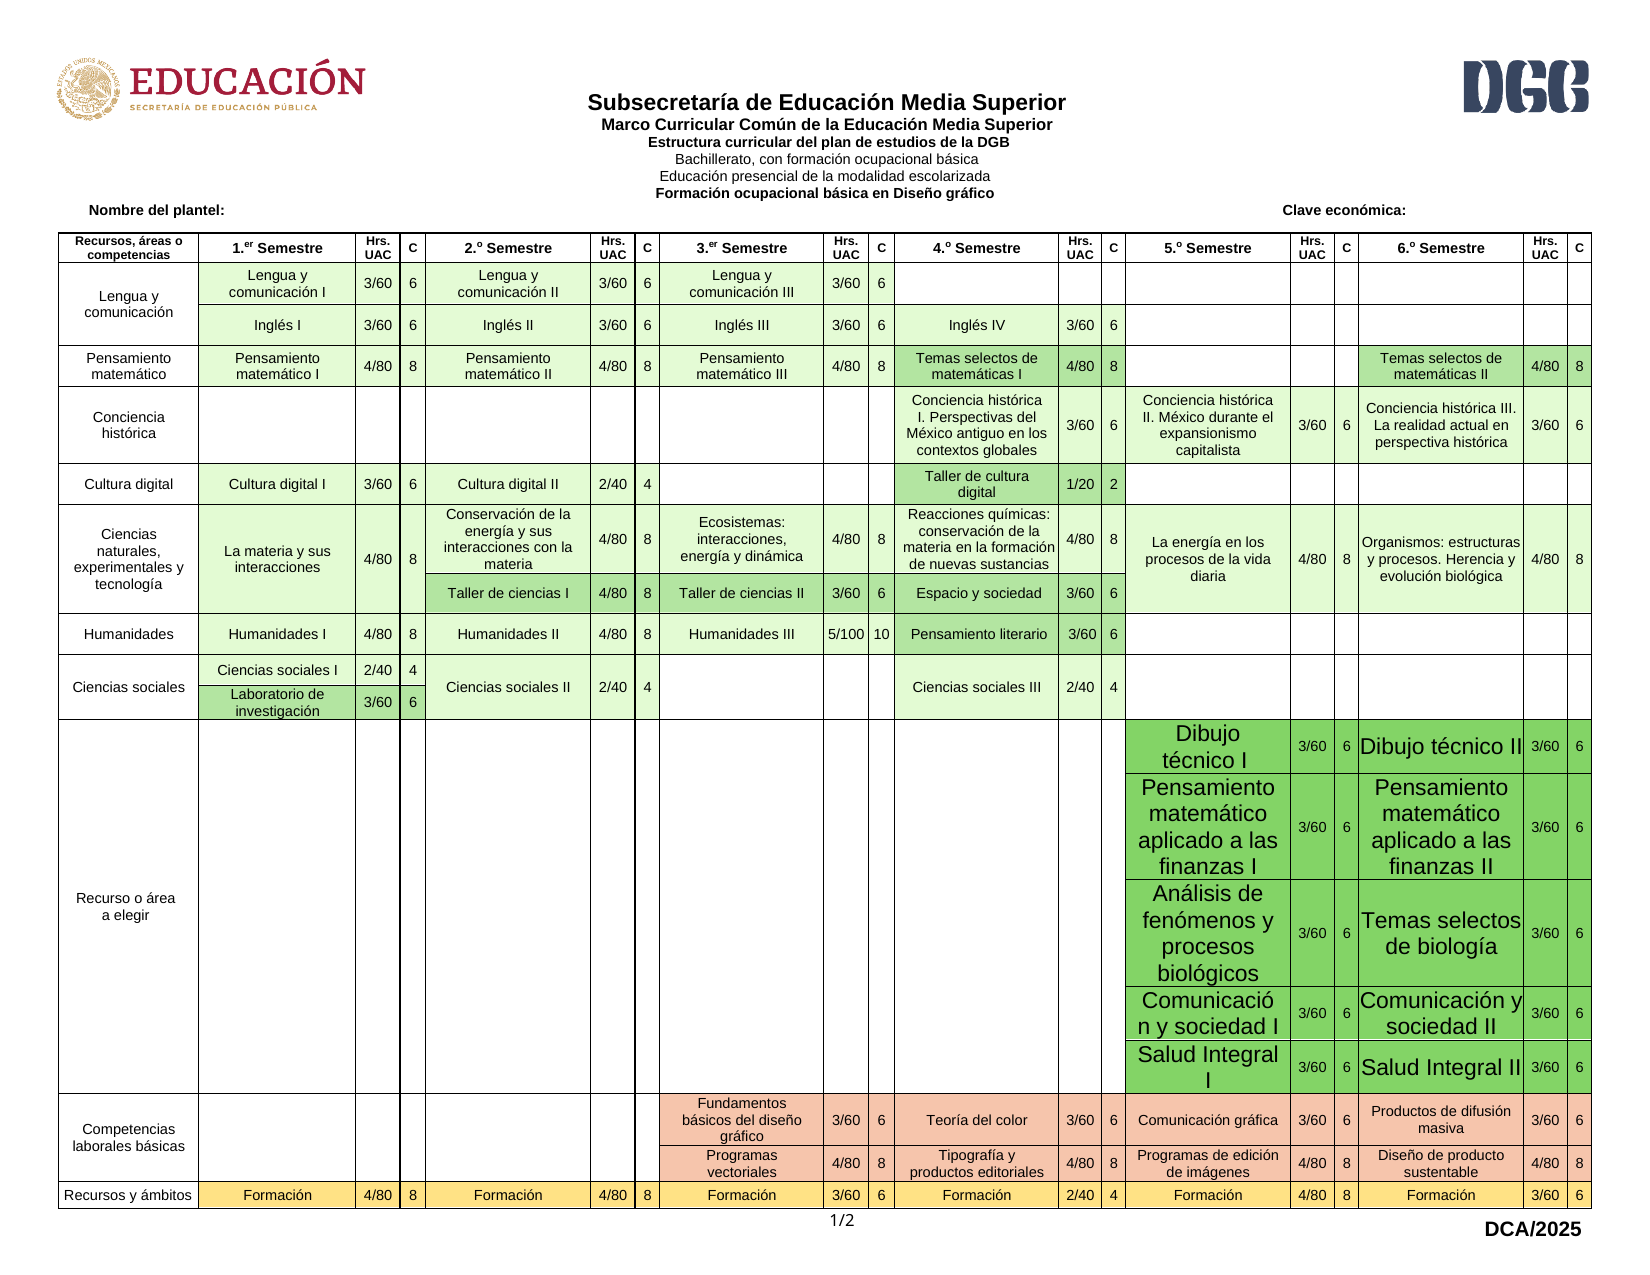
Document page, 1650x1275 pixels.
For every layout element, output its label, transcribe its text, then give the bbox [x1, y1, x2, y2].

table_cell 3/60 [1291, 720, 1334, 773]
table_cell [1291, 263, 1334, 303]
table_cell 4/80 [591, 614, 634, 654]
table_cell Pensamiento matemático III [660, 346, 823, 386]
table_cell Temas selectos de matemáticas I [895, 346, 1058, 386]
table_cell 4/80 [1524, 1146, 1567, 1181]
table_cell [1524, 305, 1567, 345]
table_header Hrs. UAC [591, 234, 634, 262]
table_cell 2/40 [591, 655, 634, 719]
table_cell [895, 1182, 1058, 1207]
table_cell [1524, 464, 1567, 504]
table_cell 6 [1568, 774, 1591, 879]
table_cell 6 [1335, 1094, 1358, 1145]
table_cell 6 [1102, 387, 1125, 463]
table_cell Comunicación gráfica [1126, 1094, 1290, 1145]
table_cell 8 [401, 614, 425, 654]
table_cell [636, 1094, 659, 1181]
table_header 3.er Semestre [660, 234, 823, 262]
table_cell Conciencia histórica [59, 387, 198, 463]
table_cell 3/60 [1059, 1094, 1101, 1145]
table_cell [401, 1094, 425, 1181]
table_cell [426, 387, 590, 463]
table_cell Cultura digital [59, 464, 198, 504]
table_cell 6 [869, 574, 894, 612]
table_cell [1359, 1182, 1523, 1207]
table_cell 3/60 [1059, 305, 1101, 345]
table_cell 6 [636, 305, 659, 345]
table_cell [591, 1094, 634, 1181]
table_cell 4/80 [591, 574, 634, 612]
table_cell 2/40 [1059, 655, 1101, 719]
table_cell [1359, 614, 1523, 654]
table_header Hrs. UAC [1291, 234, 1334, 262]
table_cell 4/80 [1059, 346, 1101, 386]
table_cell [1335, 614, 1358, 654]
table_cell Cultura digital II [426, 464, 590, 504]
table_cell 3/60 [1524, 774, 1567, 879]
table_cell 4/80 [1059, 505, 1101, 572]
table_cell Ciencias sociales [59, 655, 198, 719]
table_cell [1568, 305, 1591, 345]
table_cell [869, 387, 894, 463]
table_cell 8 [869, 505, 894, 572]
picture [56, 57, 366, 121]
table_cell 4/80 [356, 505, 399, 612]
table_cell Laboratorio de investigación [199, 686, 355, 719]
table_cell Lengua y comunicación I [199, 263, 355, 303]
table_cell [1524, 655, 1567, 719]
table_cell 6 [1102, 305, 1125, 345]
table_cell [1126, 655, 1290, 719]
table_cell 3/60 [1524, 1041, 1567, 1093]
table_header Hrs. UAC [824, 234, 868, 262]
table_cell Programas de edición de imágenes [1126, 1146, 1290, 1181]
text Marco Curricular Común de la Educación Media Superior [89, 115, 1463, 134]
table_cell Espacio y sociedad [895, 574, 1058, 612]
table_header C [1102, 234, 1125, 262]
table_cell 5/100 [824, 614, 868, 654]
table_cell [426, 720, 590, 1093]
table_cell Conciencia histórica I. Perspectivas del México antiguo en los contextos globales [895, 387, 1058, 463]
table_cell 8 [869, 1146, 894, 1181]
table_cell 3/60 [356, 464, 399, 504]
table_cell Pensamiento matemático I [199, 346, 355, 386]
table_header 2.o Semestre [426, 234, 590, 262]
table_cell 3/60 [591, 263, 634, 303]
table_cell 3/60 [824, 305, 868, 345]
table_cell 2/40 [1059, 1182, 1101, 1207]
table_cell [199, 387, 355, 463]
table_cell Fundamentos básicos del diseño gráfico [660, 1094, 823, 1145]
table_cell 4/80 [1059, 1146, 1101, 1181]
table_cell [1059, 720, 1101, 1093]
table_cell 8 [1335, 1146, 1358, 1181]
table_cell [1126, 614, 1290, 654]
table_cell 2 [1102, 464, 1125, 504]
table_cell 8 [636, 1182, 659, 1207]
table_cell 6 [869, 263, 894, 303]
table_cell [1524, 614, 1567, 654]
text Subsecretaría de Educación Media Superior [89, 89, 1463, 115]
table_cell [199, 1094, 355, 1181]
table_cell 4 [1102, 655, 1125, 719]
table_cell Humanidades III [660, 614, 823, 654]
table_cell 4/80 [824, 1146, 868, 1181]
table_cell 8 [1102, 1146, 1125, 1181]
table_cell 6 [401, 686, 425, 719]
table_cell Recurso o área a elegir [59, 720, 198, 1093]
table_cell 6 [1568, 987, 1591, 1039]
table_cell [1335, 655, 1358, 719]
table_cell Ciencias sociales III [895, 655, 1058, 719]
table_cell 6 [869, 1094, 894, 1145]
table_cell 4/80 [591, 505, 634, 572]
table_cell 4 [636, 655, 659, 719]
table_cell 4 [1102, 1182, 1125, 1207]
table_cell [824, 387, 868, 463]
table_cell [59, 1182, 198, 1207]
table_cell Ecosistemas: interacciones, energía y dinámica [660, 505, 823, 572]
table_cell [1126, 346, 1290, 386]
table_header C [869, 234, 894, 262]
table_cell [1359, 263, 1523, 303]
table_cell Diseño de producto sustentable [1359, 1146, 1523, 1181]
table_cell 6 [1335, 387, 1358, 463]
table_cell Ciencias sociales II [426, 655, 590, 719]
table_cell 4/80 [1291, 1182, 1334, 1207]
table_cell La energía en los procesos de la vida diaria [1126, 505, 1290, 612]
table_cell Temas selectos de matemáticas II [1359, 346, 1523, 386]
table_cell 8 [869, 346, 894, 386]
table_cell 6 [401, 263, 425, 303]
table_cell Taller de ciencias I [426, 574, 590, 612]
table_header C [636, 234, 659, 262]
table_cell 6 [1102, 1094, 1125, 1145]
table_cell 6 [1335, 987, 1358, 1039]
table_cell 3/60 [1291, 1041, 1334, 1093]
table_cell [1291, 655, 1334, 719]
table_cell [660, 1182, 823, 1207]
table_cell [1102, 720, 1125, 1093]
table_header Hrs. UAC [1524, 234, 1567, 262]
table_cell Programas vectoriales [660, 1146, 823, 1181]
table_cell [1126, 263, 1290, 303]
table_cell 3/60 [1291, 880, 1334, 986]
table_cell 6 [636, 263, 659, 303]
table_cell 4/80 [1524, 346, 1567, 386]
table_cell Conservación de la energía y sus interacciones con la materia [426, 505, 590, 572]
table_cell 8 [636, 614, 659, 654]
table_cell Inglés III [660, 305, 823, 345]
table_cell 4/80 [824, 346, 868, 386]
table_cell 8 [1568, 1146, 1591, 1181]
table_cell [1359, 464, 1523, 504]
table_cell Humanidades I [199, 614, 355, 654]
table_header C [1335, 234, 1358, 262]
table_cell [1102, 263, 1125, 303]
table_cell 2/40 [356, 655, 399, 684]
table_cell 4/80 [1291, 505, 1334, 612]
table_cell Inglés IV [895, 305, 1058, 345]
table_cell [1568, 263, 1591, 303]
table_cell 3/60 [591, 305, 634, 345]
table_cell Teoría del color [895, 1094, 1058, 1145]
table_cell 3/60 [824, 263, 868, 303]
table_cell 8 [1568, 505, 1591, 612]
table_cell 8 [1102, 346, 1125, 386]
table_cell [869, 720, 894, 1093]
text Educación presencial de la modalidad escolarizada [89, 168, 1561, 184]
table_cell Humanidades [59, 614, 198, 654]
table_cell [895, 720, 1058, 1093]
table_cell [1059, 263, 1101, 303]
table_cell [426, 1094, 590, 1181]
table_cell [869, 655, 894, 719]
table_header C [1568, 234, 1591, 262]
table_cell 3/60 [1524, 987, 1567, 1039]
table_header 5.o Semestre [1126, 234, 1290, 262]
table_cell Productos de difusión masiva [1359, 1094, 1523, 1145]
table_cell 3/60 [824, 1182, 868, 1207]
table_cell 8 [1335, 1182, 1358, 1207]
table_header 6.o Semestre [1359, 234, 1523, 262]
table_cell Inglés I [199, 305, 355, 345]
table_cell 8 [636, 574, 659, 612]
table_cell 3/60 [1059, 614, 1101, 654]
table_cell [824, 655, 868, 719]
table_cell 8 [401, 346, 425, 386]
table_cell 8 [1335, 505, 1358, 612]
text Nombre del plantel: Clave económica: [89, 201, 1561, 218]
table_cell [895, 263, 1058, 303]
table_cell [636, 387, 659, 463]
table_cell [356, 720, 399, 1093]
table_cell 6 [401, 305, 425, 345]
table_cell [591, 720, 634, 1093]
table_cell 4/80 [591, 1182, 634, 1207]
table_cell 8 [401, 1182, 425, 1207]
table_cell 6 [1335, 1041, 1358, 1093]
table_cell 3/60 [1524, 387, 1567, 463]
table_cell [1291, 305, 1334, 345]
table_cell Lengua y comunicación II [426, 263, 590, 303]
table_cell [660, 464, 823, 504]
table_cell [1291, 464, 1334, 504]
table_cell 4/80 [356, 614, 399, 654]
table_cell 3/60 [1059, 387, 1101, 463]
text Estructura curricular del plan de estudios de la DGB [89, 134, 1565, 151]
table_cell [1335, 464, 1358, 504]
table_cell 8 [636, 346, 659, 386]
table_cell 3/60 [1291, 987, 1334, 1039]
table_cell 3/60 [1291, 774, 1334, 879]
text Bachillerato, con formación ocupacional básica [89, 151, 1565, 168]
table_header 1.er Semestre [199, 234, 355, 262]
table_cell [1568, 614, 1591, 654]
table_cell 3/60 [824, 574, 868, 612]
table_cell 2/40 [591, 464, 634, 504]
table_cell Taller de cultura digital [895, 464, 1058, 504]
table_cell [1335, 263, 1358, 303]
table_cell [1335, 346, 1358, 386]
table_cell [401, 387, 425, 463]
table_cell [199, 1182, 355, 1207]
table_cell 6 [1102, 614, 1125, 654]
table_cell 3/60 [1059, 574, 1101, 612]
text Formación ocupacional básica en Diseño gráfico [89, 184, 1561, 201]
table_cell [1524, 263, 1567, 303]
table_cell 6 [1335, 880, 1358, 986]
table_cell 3/60 [356, 686, 399, 719]
table_cell 3/60 [1524, 720, 1567, 773]
table_cell 4/80 [356, 1182, 399, 1207]
table_cell 6 [1568, 880, 1591, 986]
table_cell 4 [636, 464, 659, 504]
table_cell 3/60 [1291, 1094, 1334, 1145]
table_cell 3/60 [356, 263, 399, 303]
table_cell 6 [1335, 774, 1358, 879]
table_cell 6 [869, 1182, 894, 1207]
table_cell Competencias laborales básicas [59, 1094, 198, 1181]
table_cell [1568, 655, 1591, 719]
table_cell Lengua y comunicación III [660, 263, 823, 303]
table_header Recursos, áreas o competencias [59, 234, 198, 262]
table_cell [401, 720, 425, 1093]
table_cell 3/60 [1291, 387, 1334, 463]
table_cell Tipografía y productos editoriales [895, 1146, 1058, 1181]
table_cell Pensamiento literario [895, 614, 1058, 654]
table_header Hrs. UAC [356, 234, 399, 262]
picture [1463, 23, 1589, 149]
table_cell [1126, 1182, 1290, 1207]
table_cell 6 [1335, 720, 1358, 773]
table_cell [591, 387, 634, 463]
table_cell 6 [1568, 387, 1591, 463]
table_cell [1291, 346, 1334, 386]
table_header C [401, 234, 425, 262]
table_cell 3/60 [1524, 1094, 1567, 1145]
table_cell Ciencias naturales, experimentales y tecnología [59, 505, 198, 612]
table_cell 4/80 [1291, 1146, 1334, 1181]
table_cell Humanidades II [426, 614, 590, 654]
table_cell [660, 655, 823, 719]
table_cell 6 [1568, 1094, 1591, 1145]
table_cell 6 [1568, 1041, 1591, 1093]
table_header Hrs. UAC [1059, 234, 1101, 262]
table_cell Pensamiento matemático [59, 346, 198, 386]
table_cell Reacciones químicas: conservación de la materia en la formación de nuevas sustancias [895, 505, 1058, 572]
table_cell 4/80 [824, 505, 868, 572]
table_cell 10 [869, 614, 894, 654]
table_cell Conciencia histórica II. México durante el expansionismo capitalista [1126, 387, 1290, 463]
table_cell Lengua y comunicación [59, 263, 198, 345]
table_cell 6 [1102, 574, 1125, 612]
table_cell Conciencia histórica III. La realidad actual en perspectiva histórica [1359, 387, 1523, 463]
table_cell 4/80 [591, 346, 634, 386]
table_cell 8 [1102, 505, 1125, 572]
table_header 4.o Semestre [895, 234, 1058, 262]
table_cell 8 [636, 505, 659, 572]
table_cell [869, 464, 894, 504]
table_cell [426, 1182, 590, 1207]
table_cell 4/80 [1524, 505, 1567, 612]
table_cell [824, 720, 868, 1093]
table_cell 1/20 [1059, 464, 1101, 504]
table_cell Taller de ciencias II [660, 574, 823, 612]
table_cell 3/60 [356, 305, 399, 345]
table_cell [1291, 614, 1334, 654]
table_cell 6 [1568, 1182, 1591, 1207]
table_cell 3/60 [824, 1094, 868, 1145]
table_cell 8 [401, 505, 425, 612]
table_cell [1568, 464, 1591, 504]
table_cell [636, 720, 659, 1093]
table_cell Ciencias sociales I [199, 655, 355, 684]
table_cell [1126, 305, 1290, 345]
table_cell 4/80 [356, 346, 399, 386]
table_cell 8 [1568, 346, 1591, 386]
table_cell La materia y sus interacciones [199, 505, 355, 612]
table_cell Pensamiento matemático II [426, 346, 590, 386]
table_cell 6 [869, 305, 894, 345]
table_cell Cultura digital I [199, 464, 355, 504]
table_cell [660, 387, 823, 463]
table_cell [356, 1094, 399, 1181]
table_cell [1126, 464, 1290, 504]
table_cell [1359, 655, 1523, 719]
table_cell [660, 720, 823, 1093]
table_cell [199, 720, 355, 1093]
table_cell [824, 464, 868, 504]
table_cell [356, 387, 399, 463]
table_cell Organismos: estructuras y procesos. Herencia y evolución biológica [1359, 505, 1523, 612]
table_cell 4 [401, 655, 425, 684]
table_cell 6 [401, 464, 425, 504]
table_cell 3/60 [1524, 1182, 1567, 1207]
table_cell [1335, 305, 1358, 345]
table_cell Inglés II [426, 305, 590, 345]
table_cell 3/60 [1524, 880, 1567, 986]
table_cell [1359, 305, 1523, 345]
table_cell 6 [1568, 720, 1591, 773]
